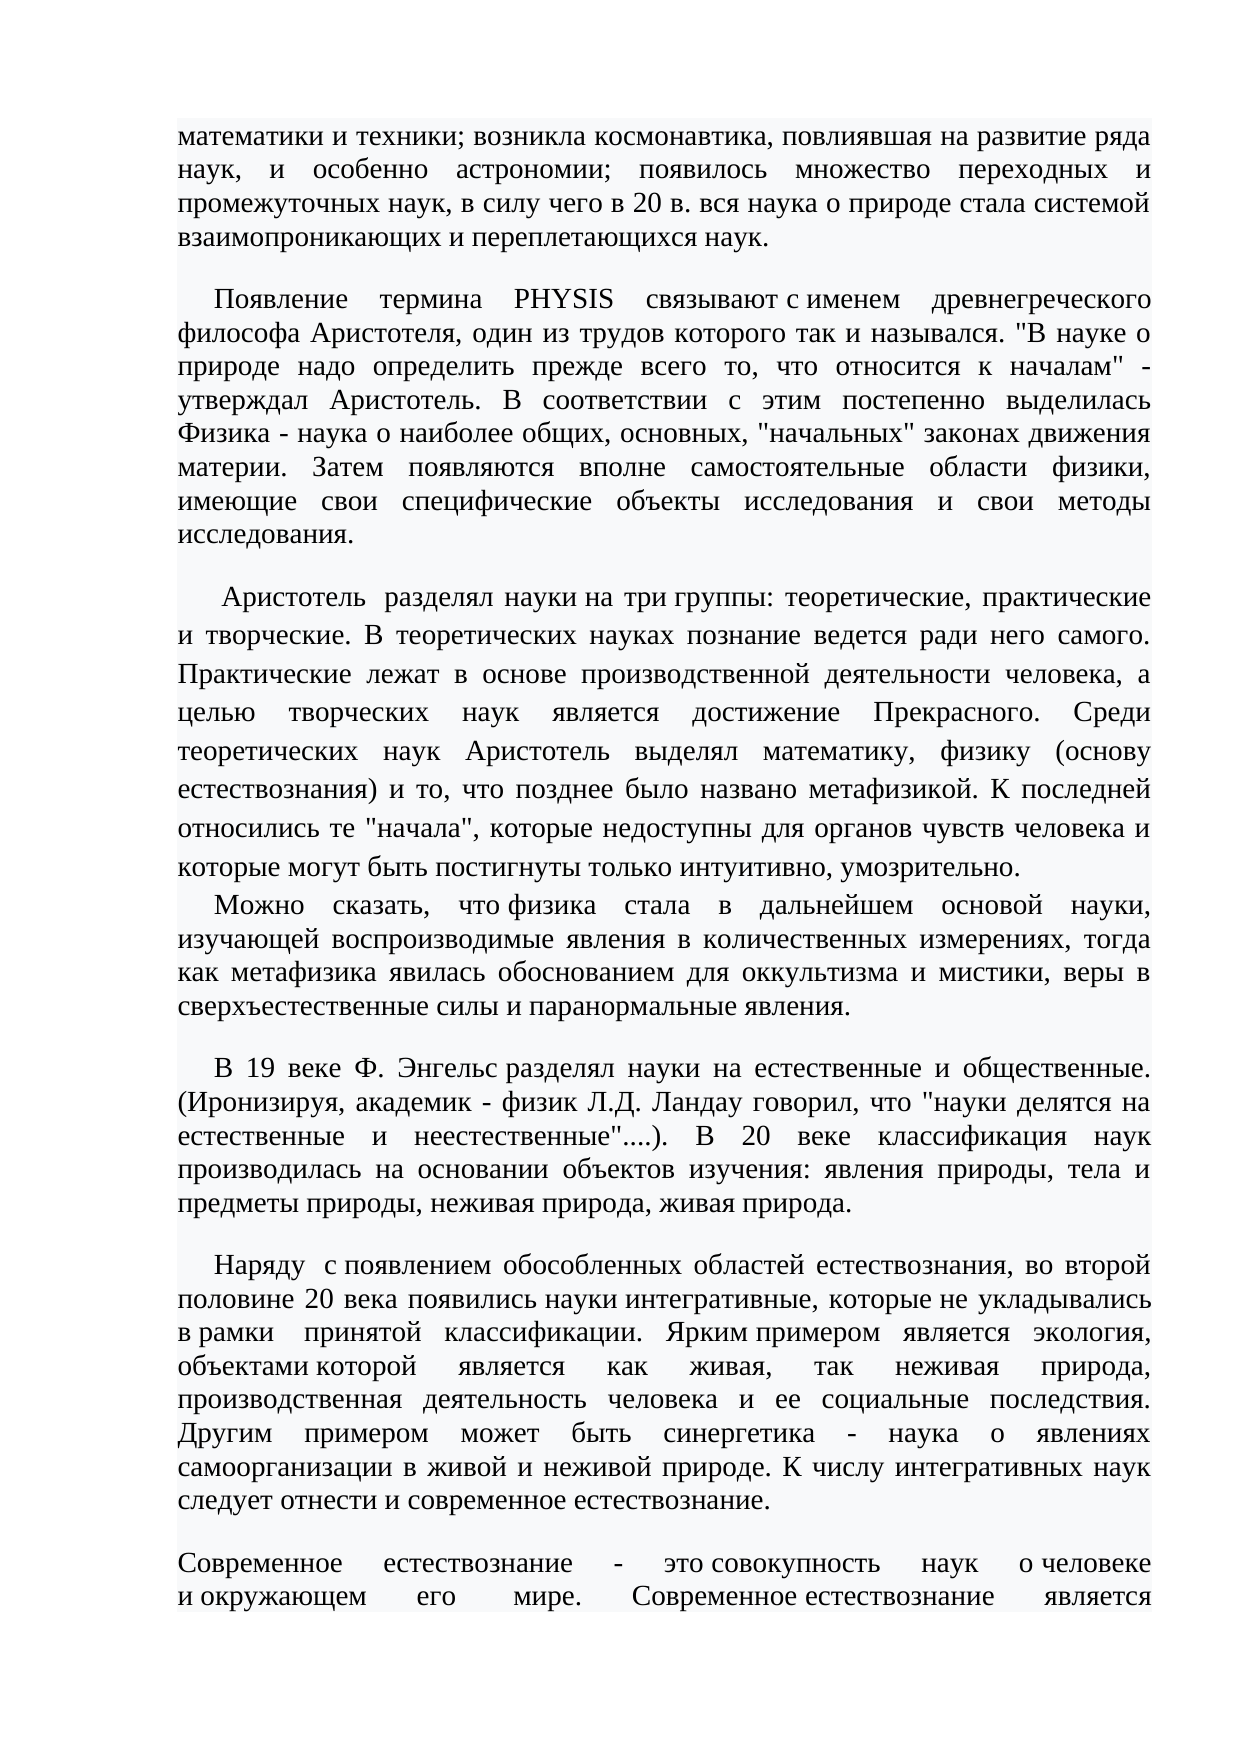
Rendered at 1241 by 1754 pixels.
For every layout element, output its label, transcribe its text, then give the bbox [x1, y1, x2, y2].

text В 19 веке Ф. Энгельс разделял науки на естественные и общественные. (Иронизируя, академик - физик Л.Д. Ландау говорил, что "науки делятся на естественные и неестественные"....). В 20 веке классификация наук производилась на основании объектов изучения: явления природы, тела и предметы природы, неживая природа, живая природа. [177, 1051, 1152, 1218]
subtitle Аристотель разделял науки на три группы: теоретические, практические и творческие. В теоретических науках познание ведется ради него самого. Практические лежат в основе производственной деятельности человека, а целью творческих наук является достижение Прекрасного. Среди теоретических наук Аристотель выделял математику, физику (основу естествознания) и то, что позднее было названо метафизикой. К последней относились те "начала", которые недоступны для органов чувств человека и которые могут быть постигнуты только интуитивно, умозрительно. [177, 579, 1152, 882]
text Можно сказать, что физика стала в дальнейшем основой науки, изучающей воспроизводимые явления в количественных измерениях, тогда как метафизика явилась обоснованием для оккультизма и мистики, веры в сверхъестественные силы и паранормальные явления. [177, 887, 1152, 1021]
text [177, 1545, 1152, 1612]
text Появление термина PHYSIS связывают с именем древнегреческого философа Аристотеля, один из трудов которого так и назывался. "В науке о природе надо определить прежде всего то, что относится к началам" - утверждал Аристотель. В соответствии с этим постепенно выделилась Физика - наука о наиболее общих, основных, "начальных" законах движения материи. Затем появляются вполне самостоятельные области физики, имеющие свои специфические объекты исследования и свои методы исследования. [177, 281, 1152, 550]
text Наряду с появлением обособленных областей естествознания, во второй половине 20 века появились науки интегративные, которые не укладывались в рамки принятой классификации. Ярким примером является экология, объектами которой является как живая, так неживая природа, производственная деятельность человека и ее социальные последствия. Другим примером может быть синергетика - наука о явлениях самоорганизации в живой и неживой природе. К числу интегративных наук следует отнести и современное естествознание. [177, 1247, 1152, 1516]
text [177, 118, 1152, 252]
